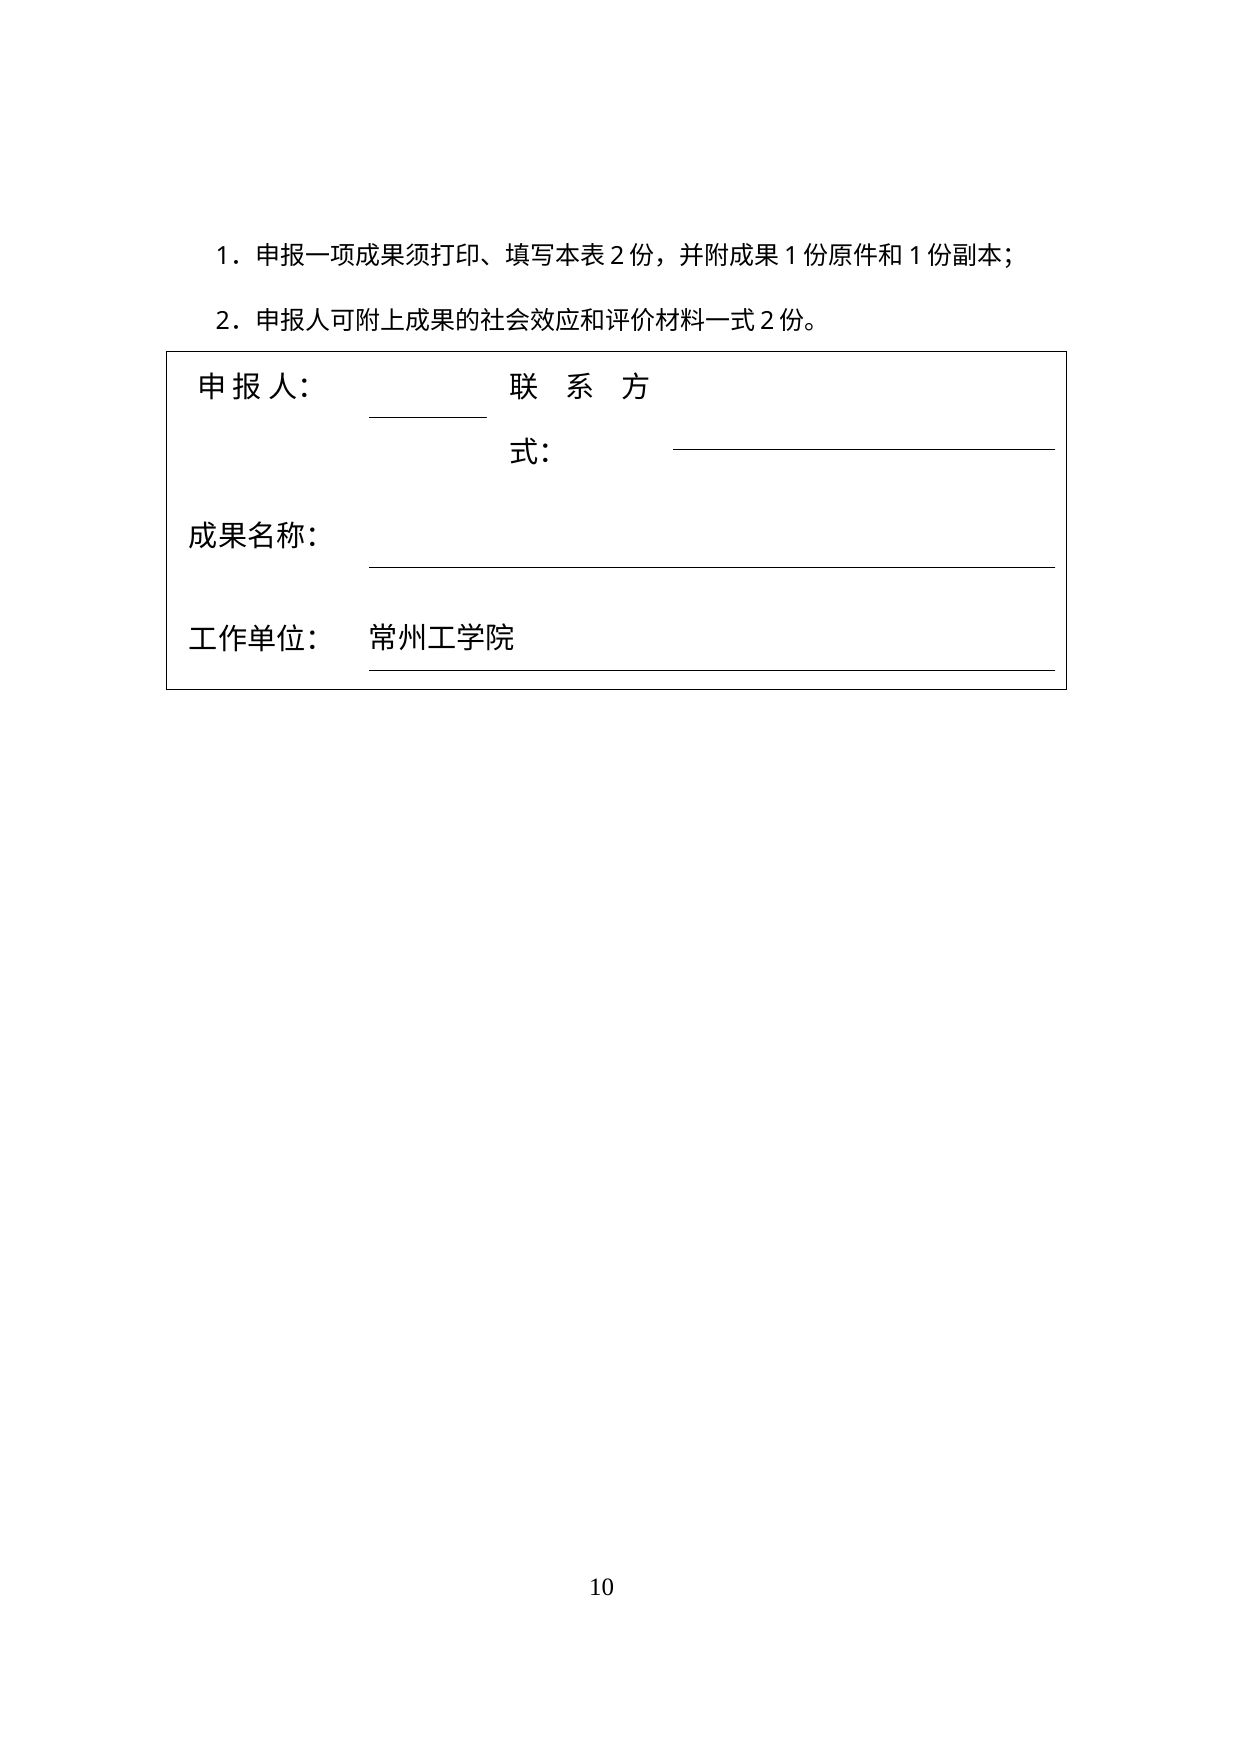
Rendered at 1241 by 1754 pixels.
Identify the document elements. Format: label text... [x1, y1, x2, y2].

table_header 联系方式： [498, 352, 662, 482]
text 2．申报人可附上成果的社会效应和评价材料一式2份。 [165, 286, 1075, 351]
text 1．申报一项成果须打印、填写本表2份，并附成果1份原件和1份副本； [165, 221, 1075, 286]
table_header [662, 352, 1066, 482]
table_header [358, 352, 498, 482]
table_cell [358, 482, 1066, 585]
table_cell 成果名称： [167, 482, 357, 585]
table_header 申 报 人： [167, 352, 357, 482]
table_cell 常州工学院 [358, 585, 1066, 689]
table_cell 工作单位： [167, 585, 357, 689]
